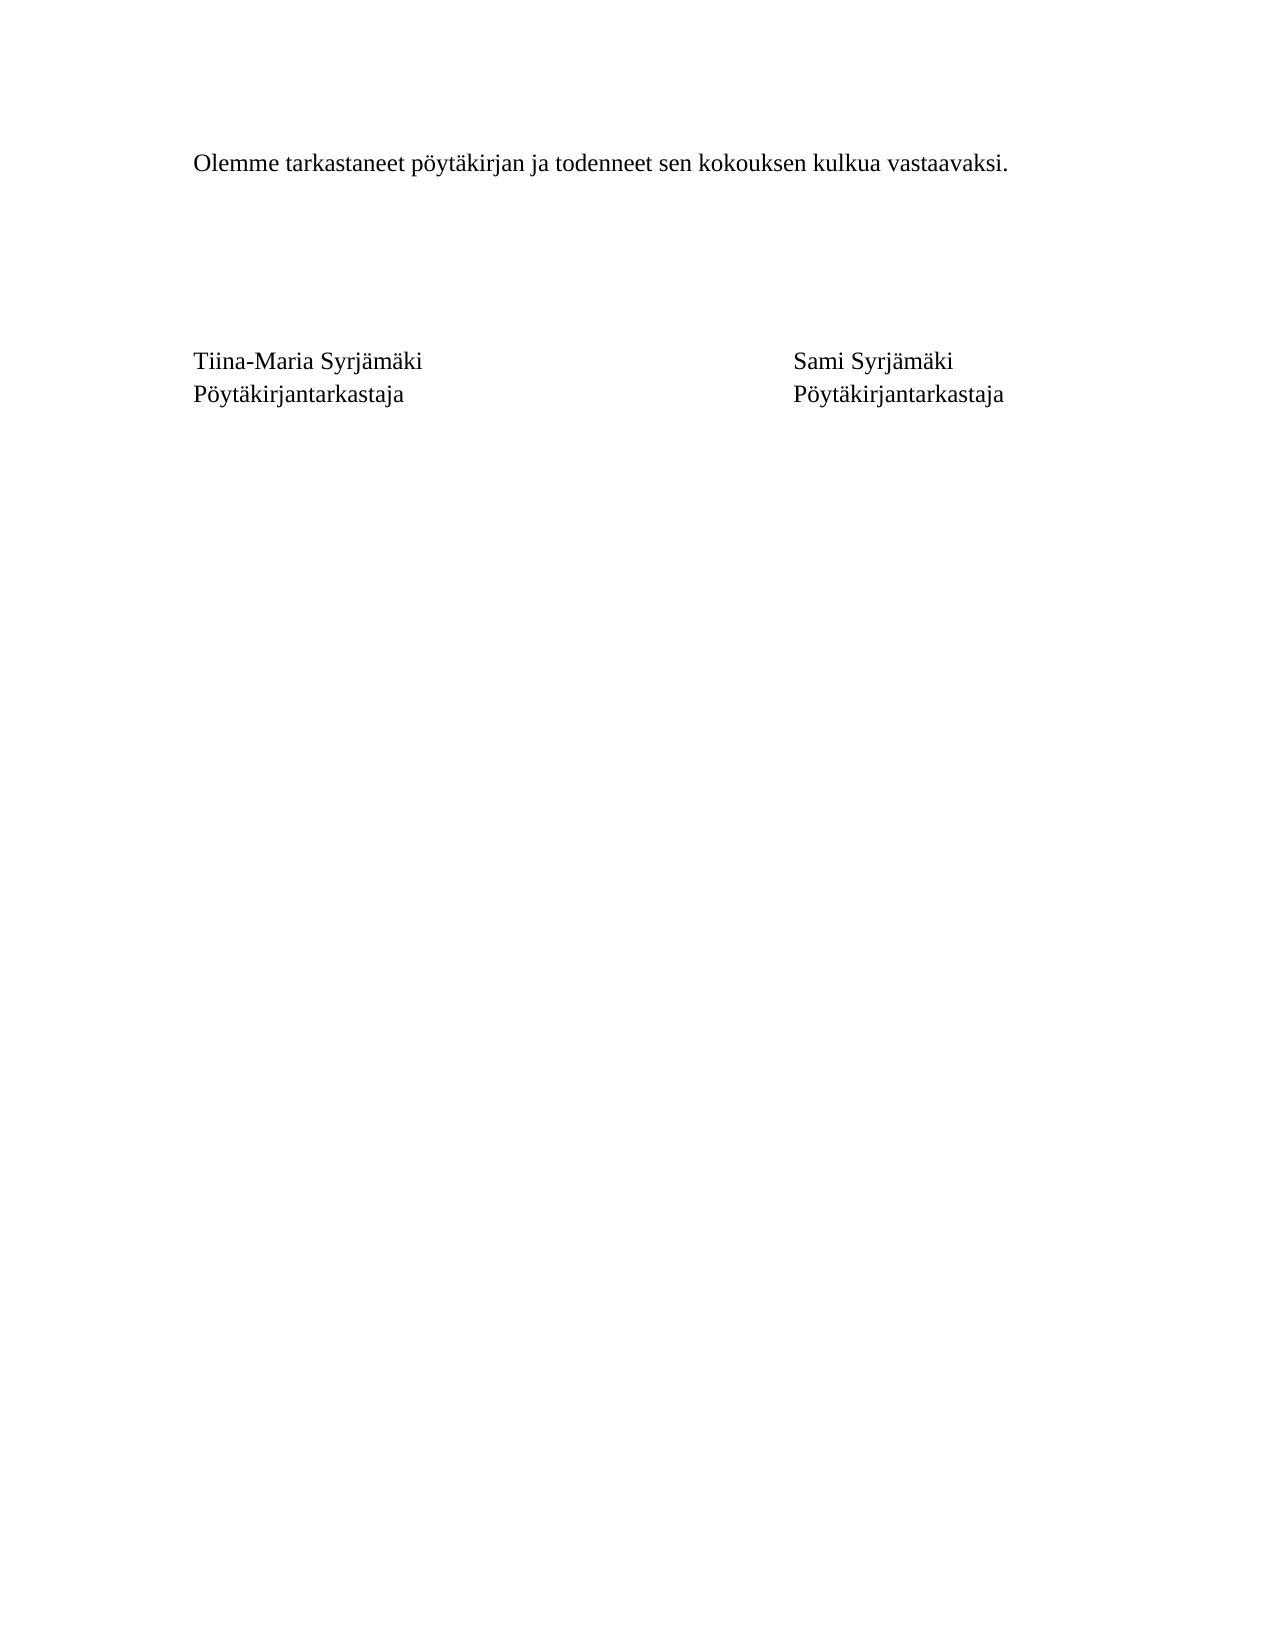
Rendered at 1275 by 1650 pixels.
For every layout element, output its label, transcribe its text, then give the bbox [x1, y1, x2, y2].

text Pöytäkirjantarkastaja Pöytäkirjantarkastaja [118, 379, 1152, 408]
text Olemme tarkastaneet pöytäkirjan ja todenneet sen kokouksen kulkua vastaavaksi. [118, 148, 1152, 176]
text Tiina-Maria Syrjämäki Sami Syrjämäki [118, 346, 1152, 374]
